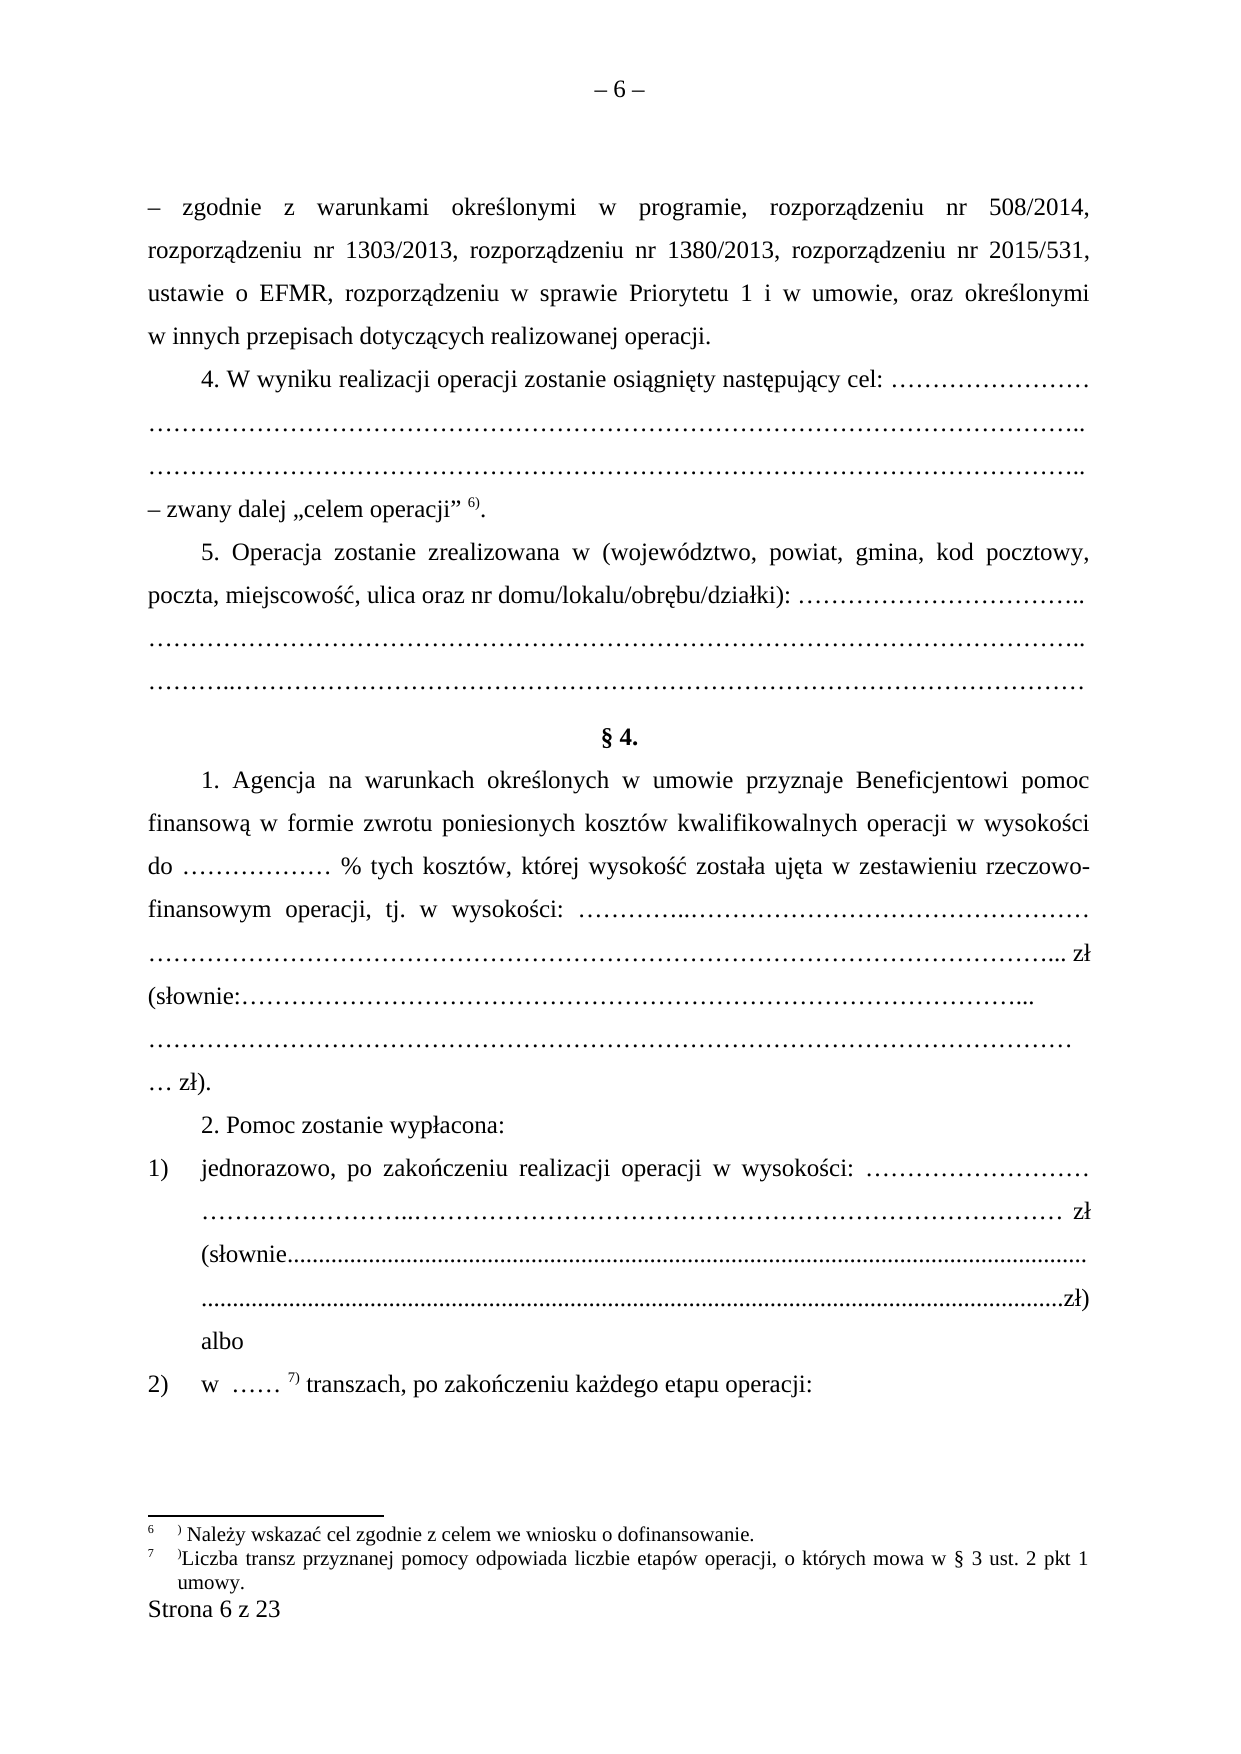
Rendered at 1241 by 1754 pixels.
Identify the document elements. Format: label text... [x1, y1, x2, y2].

text – zgodnie z warunkami określonymi w programie, rozporządzeniu nr 508/2014, rozporządzeniu nr 1303/2013, rozporządzeniu nr 1380/2013, rozporządzeniu nr 2015/531, ustawie o EFMR, rozporządzeniu w sprawie Priorytetu 1 i w umowie, oraz określonymi w innych przepisach dotyczących realizowanej operacji. [148, 192, 1091, 350]
text albo [148, 1326, 1091, 1354]
text 2) w …… ) transzach, po zakończeniu każdego etapu operacji: [148, 1369, 1091, 1398]
text 5. Operacja zostanie zrealizowana w (województwo, powiat, gmina, kod pocztowy, poczta, miejscowość, ulica oraz nr domu/lokalu/obrębu/działki): …………………………….. [148, 537, 1091, 609]
text 4. W wyniku realizacji operacji zostanie osiągnięty następujący cel: …………………… ………………………………………………………………………………………………….. ………………………………………………………………………………………………….. [148, 364, 1091, 479]
text 1. Agencja na warunkach określonych w umowie przyznaje Beneficjentowi pomoc finansową w formie zwrotu poniesionych kosztów kwalifikowalnych operacji w wysokości do ……………… % tych kosztów, której wysokość została ujęta w zestawieniu rzeczowo-finansowym operacji, tj. w wysokości: …………..………………………………………… ………………………………………………………………………………………………... zł [148, 765, 1091, 966]
text § 4. [148, 722, 1091, 751]
text – zwany dalej „celem operacji” ). [148, 494, 1091, 523]
text …………………………………………………………………………………………………..………..………………………………………………………………………………………… [148, 623, 1091, 695]
text (słownie:…………………………………………………………………………………...…………………………………………………………………………………………………… zł). [148, 981, 1091, 1096]
text 1) jednorazowo, po zakończeniu realizacji operacji w wysokości: ……………………… ……………………..…………………………………………………………………… zł (słownie..........................................................................................................................................................................................................................................................................zł) [148, 1153, 1091, 1311]
text 2. Pomoc zostanie wypłacona: [148, 1110, 1091, 1139]
